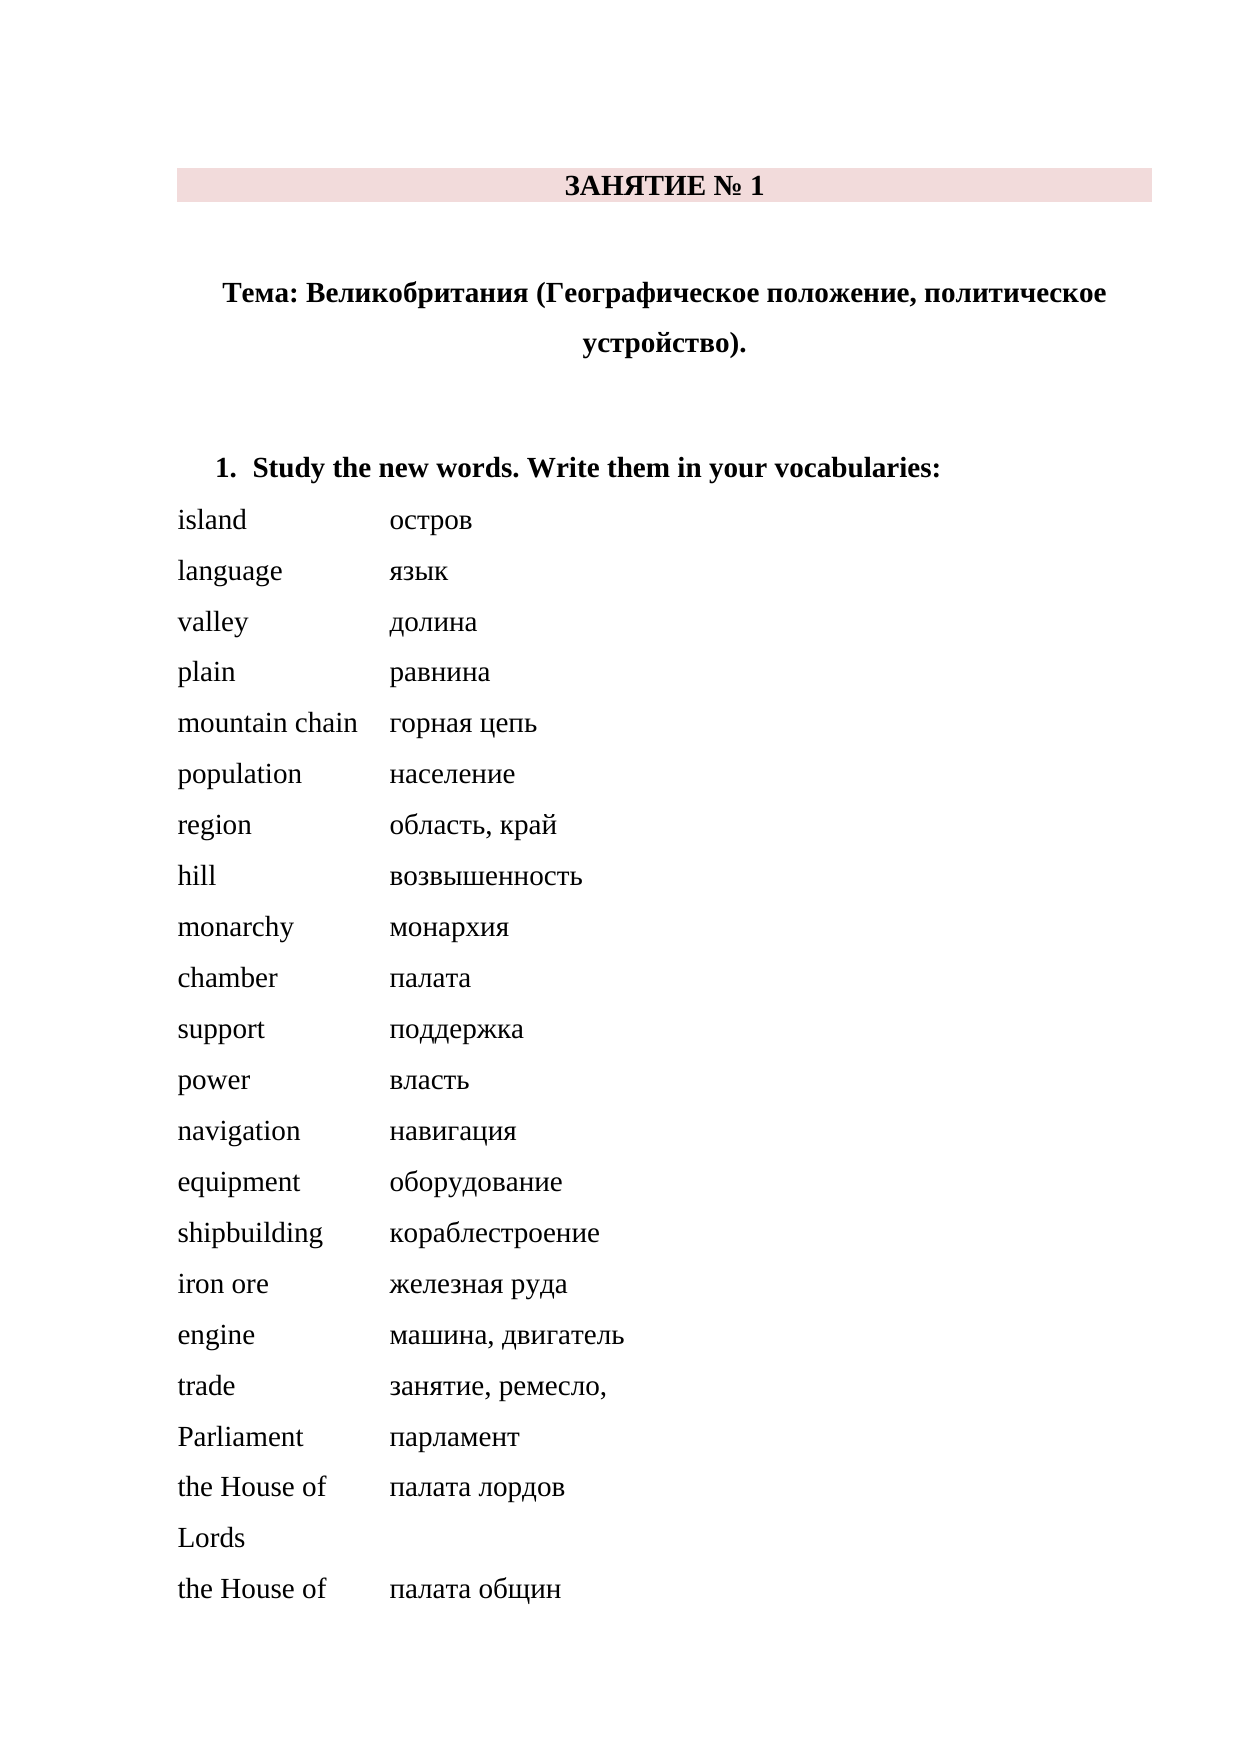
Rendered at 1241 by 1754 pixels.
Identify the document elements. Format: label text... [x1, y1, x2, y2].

table_cell region [176, 806, 388, 857]
table_cell trade [176, 1366, 388, 1417]
table_cell plain [176, 653, 388, 704]
table_cell монархия [388, 908, 1111, 959]
table_cell chamber [176, 959, 388, 1009]
table_cell language [176, 551, 388, 602]
table_cell iron ore [176, 1264, 388, 1315]
table_cell population [176, 755, 388, 806]
table_cell shipbuilding [176, 1213, 388, 1264]
table_cell equipment [176, 1163, 388, 1213]
table_cell равнина [388, 653, 1111, 704]
table_cell кораблестроение [388, 1213, 1111, 1264]
table_cell оборудование [388, 1163, 1111, 1213]
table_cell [176, 1569, 388, 1620]
table_header остров [388, 500, 1111, 551]
table_cell the House of Lords [176, 1468, 388, 1569]
table_cell hill [176, 857, 388, 908]
list Study the new words. Write them in your vocabularies: [215, 450, 1152, 483]
table_cell язык [388, 551, 1111, 602]
table_cell машина, двигатель [388, 1315, 1111, 1366]
table_cell палата [388, 959, 1111, 1009]
table_cell Parliament [176, 1417, 388, 1468]
table_cell горная цепь [388, 704, 1111, 755]
table_cell палата лордов [388, 1468, 1111, 1569]
table_cell mountain chain [176, 704, 388, 755]
table_cell engine [176, 1315, 388, 1366]
table_cell палата общин [388, 1569, 1111, 1620]
table_cell власть [388, 1061, 1111, 1111]
table_cell valley [176, 602, 388, 653]
table_header island [176, 500, 388, 551]
table_cell парламент [388, 1417, 1111, 1468]
table_cell monarchy [176, 908, 388, 959]
table_cell занятие, ремесло, [388, 1366, 1111, 1417]
table_cell долина [388, 602, 1111, 653]
table_cell navigation [176, 1111, 388, 1162]
table_cell область, край [388, 806, 1111, 857]
table_cell железная руда [388, 1264, 1111, 1315]
table_cell навигация [388, 1111, 1111, 1162]
table_cell support [176, 1010, 388, 1061]
table_cell поддержка [388, 1010, 1111, 1061]
table_cell население [388, 755, 1111, 806]
text Тема: Великобритания (Географическое положение, политическое устройство). [177, 275, 1152, 359]
table_cell power [176, 1061, 388, 1111]
table_cell возвышенность [388, 857, 1111, 908]
text ЗАНЯТИЕ № 1 [177, 168, 1152, 202]
